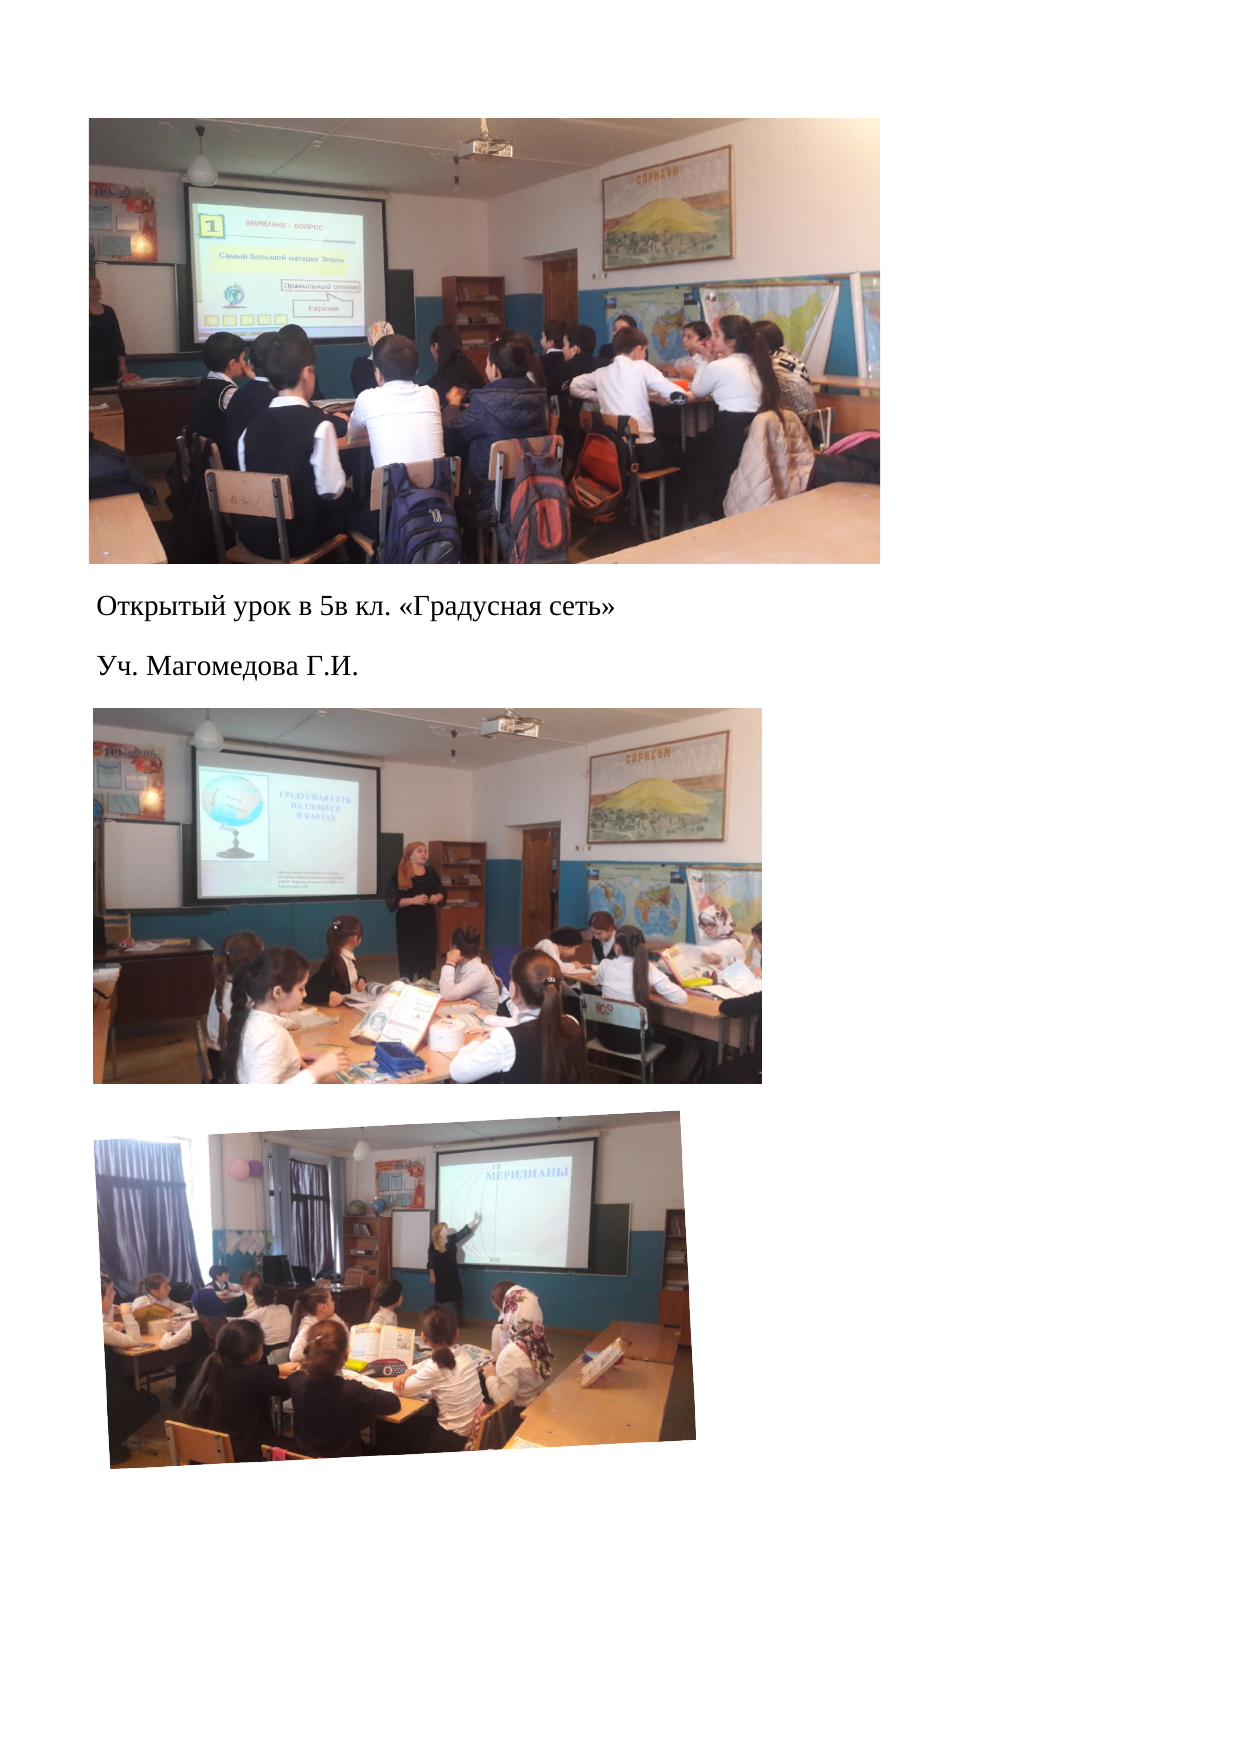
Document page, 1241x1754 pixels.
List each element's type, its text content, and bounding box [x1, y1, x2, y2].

picture [94, 708, 762, 1084]
picture [94, 1111, 696, 1469]
picture [88, 118, 881, 564]
text Открытый урок в 5в кл. «Градусная сеть» [89, 588, 1152, 622]
text Уч. Магомедова Г.И. [89, 648, 1152, 681]
